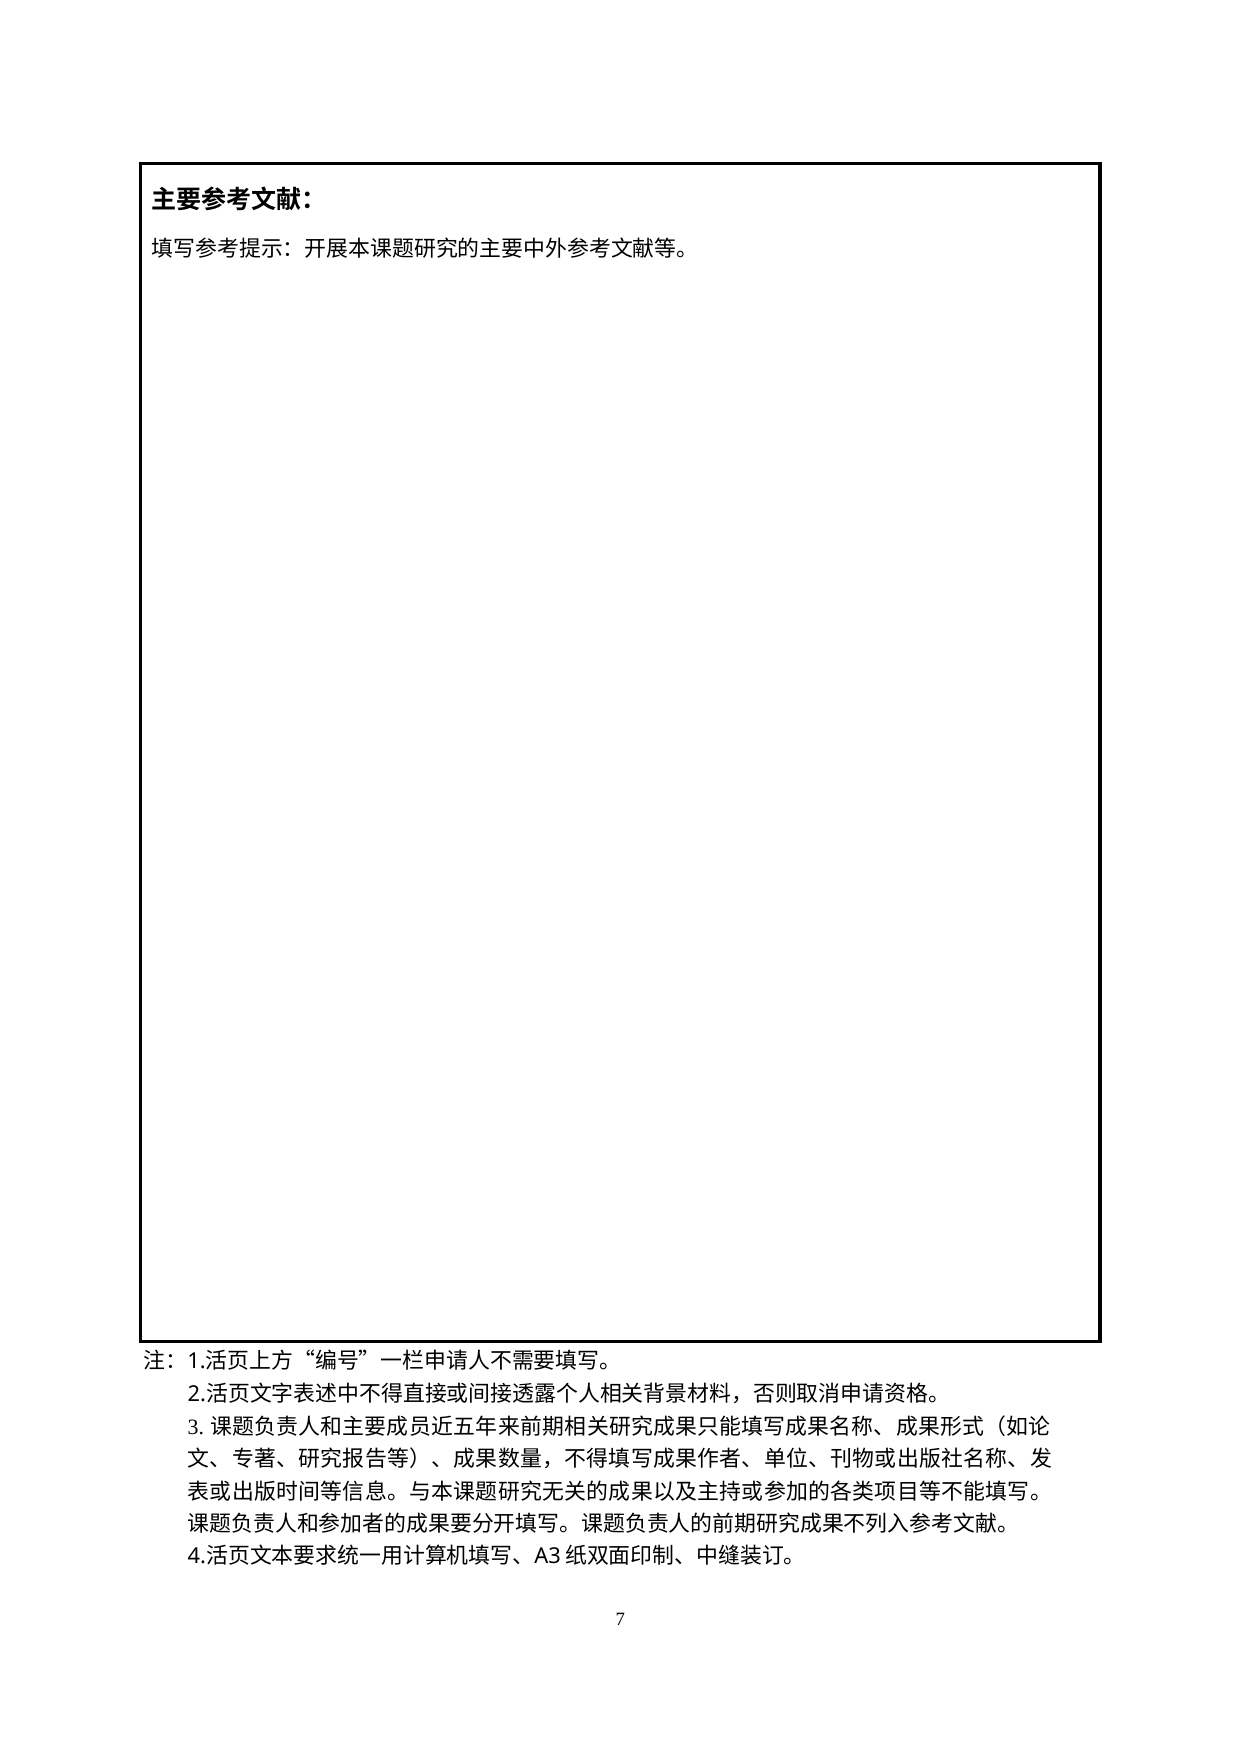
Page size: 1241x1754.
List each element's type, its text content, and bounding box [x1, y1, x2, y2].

text 3. 课题负责人和主要成员近五年来前期相关研究成果只能填写成果名称、成果形式（如论文、专著、研究报告等）、成果数量，不得填写成果作者、单位、刊物或出版社名称、发表或出版时间等信息。与本课题研究无关的成果以及主持或参加的各类项目等不能填写。课题负责人和参加者的成果要分开填写。课题负责人的前期研究成果不列入参考文献。 [187, 1408, 1053, 1538]
text 2.活页文字表述中不得直接或间接透露个人相关背景材料，否则取消申请资格。 [187, 1376, 1053, 1408]
text 4.活页文本要求统一用计算机填写、A3纸双面印制、中缝装订。 [187, 1538, 1053, 1571]
table_cell 主要参考文献： 填写参考提示：开展本课题研究的主要中外参考文献等。 [142, 165, 1098, 1340]
text 注：1.活页上方“编号”一栏申请人不需要填写。 [143, 1343, 1053, 1376]
